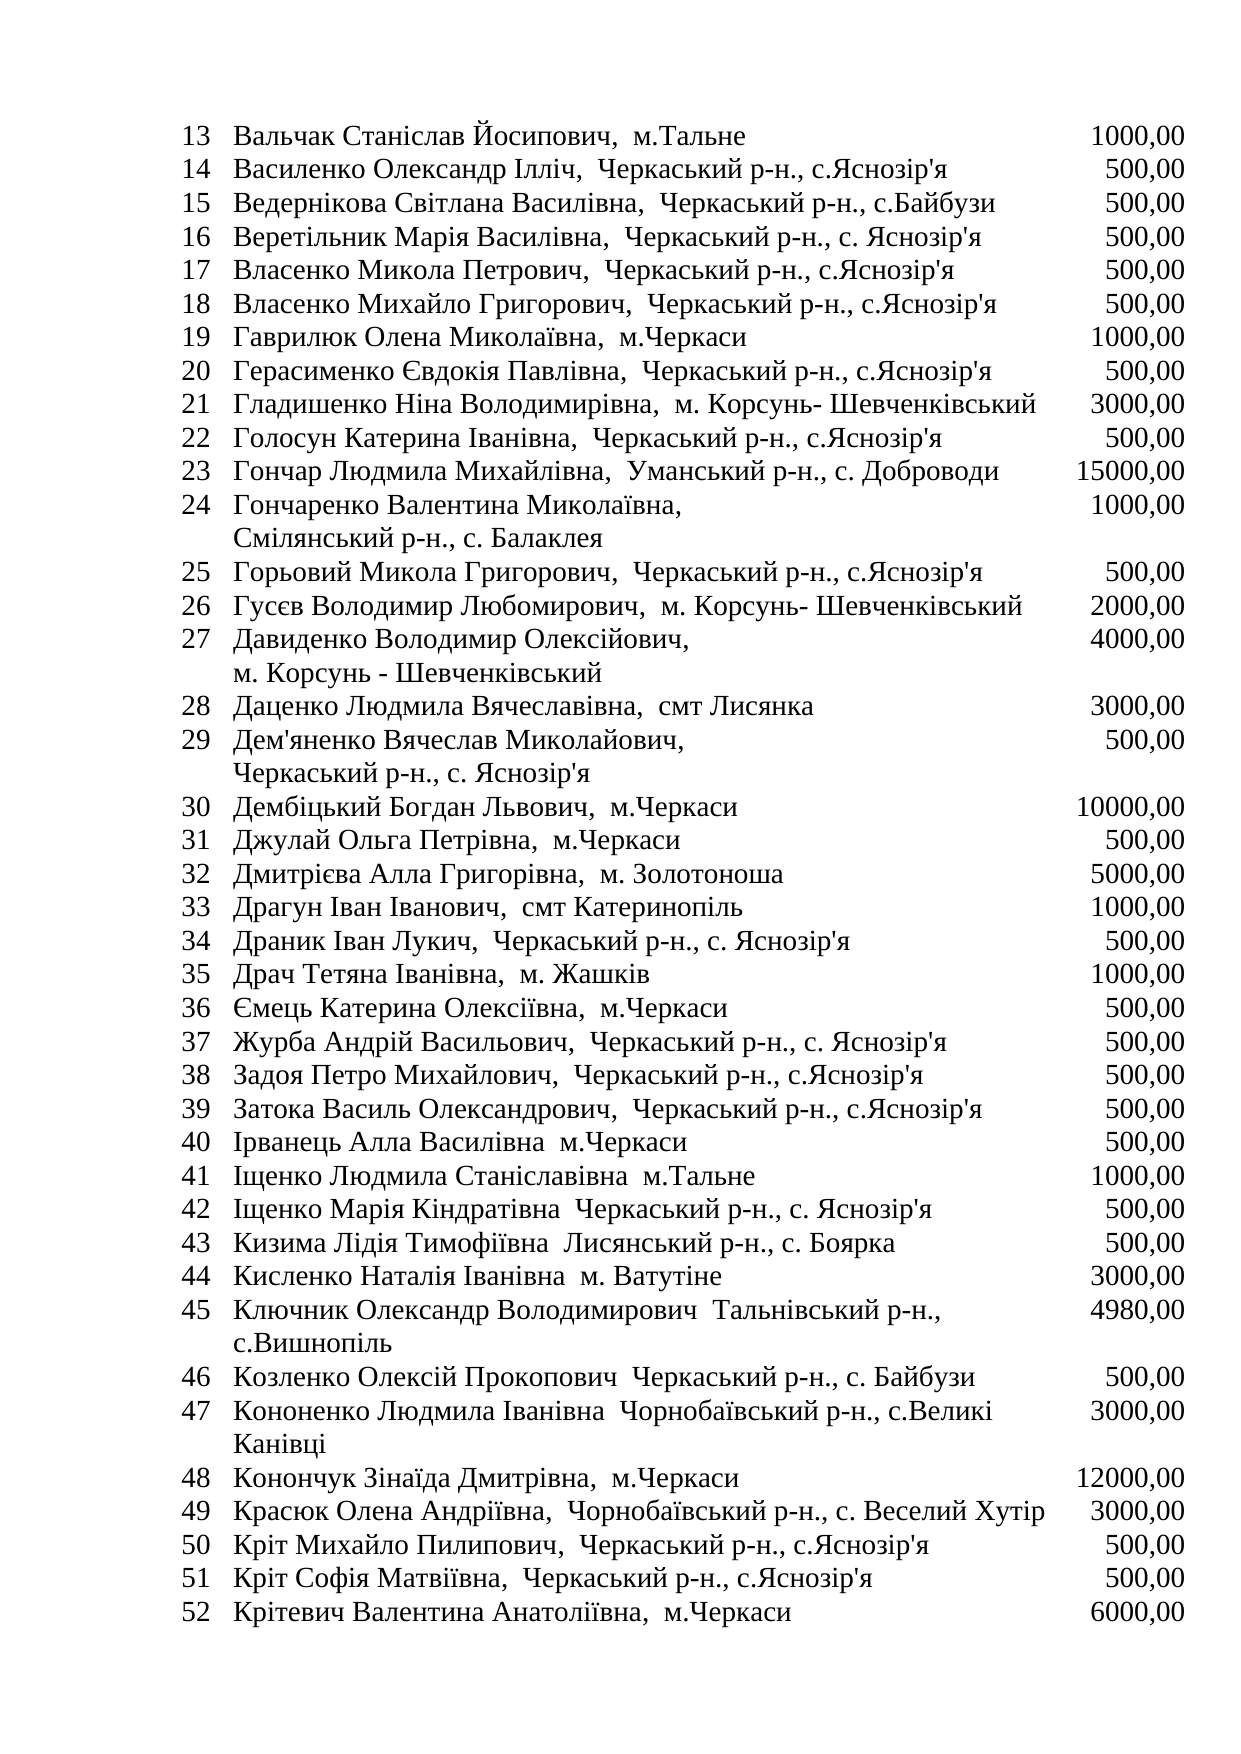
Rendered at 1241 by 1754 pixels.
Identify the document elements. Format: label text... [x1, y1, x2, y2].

table_cell 5000,00 [1063, 856, 1196, 889]
table_cell Кріт Михайло Пилипович, Черкаський р-н., с.Яснозір'я [222, 1527, 1063, 1560]
table_cell Гончар Людмила Михайлівна, Уманський р-н., с. Доброводи [222, 454, 1063, 487]
table_cell 6000,00 [1063, 1594, 1196, 1627]
table_cell 39 [148, 1091, 222, 1124]
table_cell 42 [148, 1191, 222, 1225]
table_cell 35 [148, 957, 222, 990]
table_cell 37 [148, 1024, 222, 1057]
table_cell Гончаренко Валентина Миколаївна, Смілянський р-н., с. Балаклея [222, 487, 1063, 554]
table_cell 13 [148, 118, 222, 152]
table_cell Іщенко Марія Кіндратівна Черкаський р-н., с. Яснозір'я [222, 1191, 1063, 1225]
table_cell 500,00 [1063, 1359, 1196, 1393]
table_cell 1000,00 [1063, 1158, 1196, 1191]
table_cell 46 [148, 1359, 222, 1393]
table_cell Кизима Лідія Тимофіївна Лисянський р-н., с. Боярка [222, 1225, 1063, 1258]
table_cell 15 [148, 185, 222, 219]
table_cell 27 [148, 621, 222, 688]
table_cell Кононенко Людмила Іванівна Чорнобаївський р-н., с.Великі Канівці [222, 1393, 1063, 1460]
table_cell 500,00 [1063, 252, 1196, 286]
table_cell Власенко Микола Петрович, Черкаський р-н., с.Яснозір'я [222, 252, 1063, 286]
table_cell Ірванець Алла Василівна м.Черкаси [222, 1124, 1063, 1158]
table_cell 1000,00 [1063, 957, 1196, 990]
table_cell 38 [148, 1057, 222, 1091]
table_cell Власенко Михайло Григорович, Черкаський р-н., с.Яснозір'я [222, 286, 1063, 319]
table_cell 30 [148, 789, 222, 822]
table_cell 500,00 [1063, 219, 1196, 252]
table_cell 1000,00 [1063, 319, 1196, 353]
table_cell Джулай Ольга Петрівна, м.Черкаси [222, 823, 1063, 856]
table_cell 1000,00 [1063, 890, 1196, 923]
table_cell 500,00 [1063, 1091, 1196, 1124]
table_cell Даценко Людмила Вячеславівна, смт Лисянка [222, 688, 1063, 722]
table_cell 500,00 [1063, 554, 1196, 588]
table_cell 500,00 [1063, 420, 1196, 453]
table_cell Козленко Олексій Прокопович Черкаський р-н., с. Байбузи [222, 1359, 1063, 1393]
table_cell 29 [148, 722, 222, 789]
table_cell 500,00 [1063, 286, 1196, 319]
table_cell 3000,00 [1063, 386, 1196, 420]
table_cell 43 [148, 1225, 222, 1258]
table_cell 3000,00 [1063, 1259, 1196, 1292]
table_cell Давиденко Володимир Олексійович, м. Корсунь - Шевченківський [222, 621, 1063, 688]
table_cell 500,00 [1063, 1560, 1196, 1594]
table_cell Горьовий Микола Григорович, Черкаський р-н., с.Яснозір'я [222, 554, 1063, 588]
table_cell 2000,00 [1063, 588, 1196, 621]
table_cell 14 [148, 152, 222, 185]
table_cell Журба Андрій Васильович, Черкаський р-н., с. Яснозір'я [222, 1024, 1063, 1057]
table_cell 16 [148, 219, 222, 252]
table_cell 49 [148, 1493, 222, 1527]
table_cell 32 [148, 856, 222, 889]
table_cell 500,00 [1063, 1225, 1196, 1258]
table_cell 19 [148, 319, 222, 353]
table_cell 47 [148, 1393, 222, 1460]
table_cell Конончук Зінаїда Дмитрівна, м.Черкаси [222, 1460, 1063, 1493]
table_cell Гусєв Володимир Любомирович, м. Корсунь- Шевченківський [222, 588, 1063, 621]
table_cell 24 [148, 487, 222, 554]
table_cell 40 [148, 1124, 222, 1158]
table_cell Іщенко Людмила Станіславівна м.Тальне [222, 1158, 1063, 1191]
table_cell 500,00 [1063, 152, 1196, 185]
table_cell 500,00 [1063, 1124, 1196, 1158]
table_cell Ведернікова Світлана Василівна, Черкаський р-н., с.Байбузи [222, 185, 1063, 219]
table_cell Дмитрієва Алла Григорівна, м. Золотоноша [222, 856, 1063, 889]
table_cell 41 [148, 1158, 222, 1191]
table_cell Крітевич Валентина Анатоліївна, м.Черкаси [222, 1594, 1063, 1627]
table_cell Герасименко Євдокія Павлівна, Черкаський р-н., с.Яснозір'я [222, 353, 1063, 386]
table_cell Ємець Катерина Олексіївна, м.Черкаси [222, 990, 1063, 1024]
table_cell 500,00 [1063, 353, 1196, 386]
table_cell 500,00 [1063, 1024, 1196, 1057]
table_cell 3000,00 [1063, 1393, 1196, 1460]
table_cell 48 [148, 1460, 222, 1493]
table_cell 500,00 [1063, 990, 1196, 1024]
table_cell Дембіцький Богдан Львович, м.Черкаси [222, 789, 1063, 822]
table_cell 45 [148, 1292, 222, 1359]
table_cell 500,00 [1063, 1191, 1196, 1225]
table_cell 1000,00 [1063, 487, 1196, 554]
table_cell 34 [148, 923, 222, 957]
table_cell Веретільник Марія Василівна, Черкаський р-н., с. Яснозір'я [222, 219, 1063, 252]
table_cell 31 [148, 823, 222, 856]
table_cell 12000,00 [1063, 1460, 1196, 1493]
table_cell 36 [148, 990, 222, 1024]
table_cell 3000,00 [1063, 688, 1196, 722]
table_cell 4980,00 [1063, 1292, 1196, 1359]
table_cell 500,00 [1063, 1527, 1196, 1560]
table_cell 500,00 [1063, 722, 1196, 789]
table_cell 17 [148, 252, 222, 286]
table_cell Василенко Олександр Ілліч, Черкаський р-н., с.Яснозір'я [222, 152, 1063, 185]
table_cell 33 [148, 890, 222, 923]
table_cell Красюк Олена Андріївна, Чорнобаївський р-н., с. Веселий Хутір [222, 1493, 1063, 1527]
table_cell 50 [148, 1527, 222, 1560]
table_cell 20 [148, 353, 222, 386]
table_cell 500,00 [1063, 823, 1196, 856]
table_cell Вальчак Станіслав Йосипович, м.Тальне [222, 118, 1063, 152]
table_cell Дем'яненко Вячеслав Миколайович, Черкаський р-н., с. Яснозір'я [222, 722, 1063, 789]
table_cell Задоя Петро Михайлович, Черкаський р-н., с.Яснозір'я [222, 1057, 1063, 1091]
table_cell 26 [148, 588, 222, 621]
table_cell 21 [148, 386, 222, 420]
table_cell 500,00 [1063, 185, 1196, 219]
table_cell 15000,00 [1063, 454, 1196, 487]
table_cell 22 [148, 420, 222, 453]
table_cell 51 [148, 1560, 222, 1594]
table_cell Затока Василь Олександрович, Черкаський р-н., с.Яснозір'я [222, 1091, 1063, 1124]
table_cell Кріт Софія Матвіївна, Черкаський р-н., с.Яснозір'я [222, 1560, 1063, 1594]
table_cell 500,00 [1063, 1057, 1196, 1091]
table_cell 23 [148, 454, 222, 487]
table_cell Драч Тетяна Іванівна, м. Жашків [222, 957, 1063, 990]
table_cell 500,00 [1063, 923, 1196, 957]
table_cell 25 [148, 554, 222, 588]
table_cell 18 [148, 286, 222, 319]
table_cell 3000,00 [1063, 1493, 1196, 1527]
table_cell 10000,00 [1063, 789, 1196, 822]
table_cell 4000,00 [1063, 621, 1196, 688]
table_cell Голосун Катерина Іванівна, Черкаський р-н., с.Яснозір'я [222, 420, 1063, 453]
table_cell Ключник Олександр Володимирович Тальнівський р-н., с.Вишнопіль [222, 1292, 1063, 1359]
table_cell 52 [148, 1594, 222, 1627]
table_cell Гаврилюк Олена Миколаївна, м.Черкаси [222, 319, 1063, 353]
table_cell Гладишенко Ніна Володимирівна, м. Корсунь- Шевченківський [222, 386, 1063, 420]
table_cell 44 [148, 1259, 222, 1292]
table_cell 28 [148, 688, 222, 722]
table_cell 1000,00 [1063, 118, 1196, 152]
table_cell Кисленко Наталія Іванівна м. Ватутіне [222, 1259, 1063, 1292]
table_cell Драгун Іван Іванович, смт Катеринопіль [222, 890, 1063, 923]
table_cell Драник Іван Лукич, Черкаський р-н., с. Яснозір'я [222, 923, 1063, 957]
